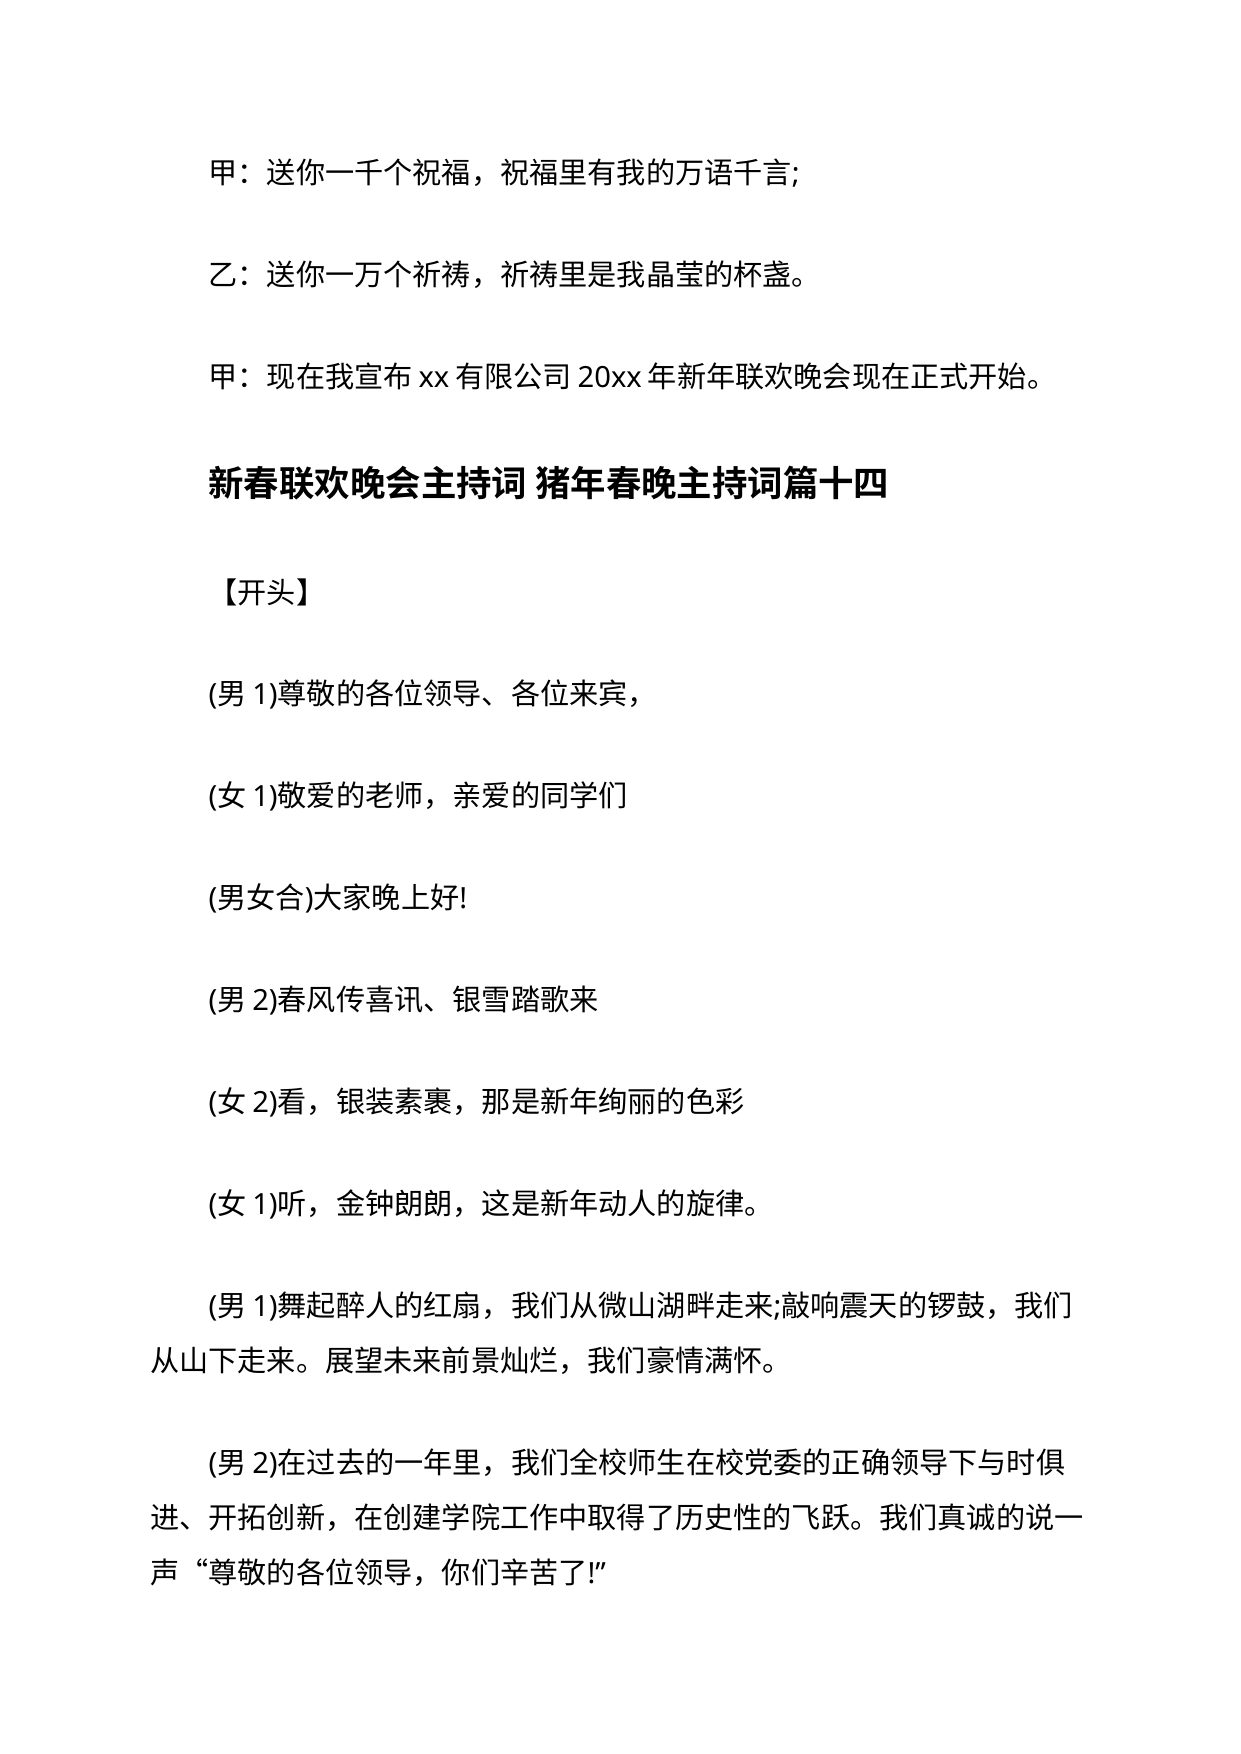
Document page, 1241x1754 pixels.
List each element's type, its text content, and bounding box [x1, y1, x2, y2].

text (男1)尊敬的各位领导、各位来宾， [150, 671, 1090, 713]
text 甲：送你一千个祝福，祝福里有我的万语千言; [150, 150, 1090, 192]
text (女2)看，银装素裹，那是新年绚丽的色彩 [150, 1079, 1090, 1121]
text 乙：送你一万个祈祷，祈祷里是我晶莹的杯盏。 [150, 252, 1090, 294]
text (女1)敬爱的老师，亲爱的同学们 [150, 773, 1090, 815]
text 新春联欢晚会主持词 猪年春晚主持词篇十四 [150, 456, 1090, 507]
text 【开头】 [150, 569, 1090, 611]
text 甲：现在我宣布xx有限公司20xx年新年联欢晚会现在正式开始。 [150, 354, 1090, 396]
text (女1)听，金钟朗朗，这是新年动人的旋律。 [150, 1181, 1090, 1223]
text (男1)舞起醉人的红扇，我们从微山湖畔走来;敲响震天的锣鼓，我们从山下走来。展望未来前景灿烂，我们豪情满怀。 [150, 1283, 1090, 1380]
text (男2)在过去的一年里，我们全校师生在校党委的正确领导下与时俱进、开拓创新，在创建学院工作中取得了历史性的飞跃。我们真诚的说一声“尊敬的各位领导，你们辛苦了!” [150, 1439, 1090, 1592]
text (男2)春风传喜讯、银雪踏歌来 [150, 977, 1090, 1019]
text (男女合)大家晚上好! [150, 875, 1090, 917]
